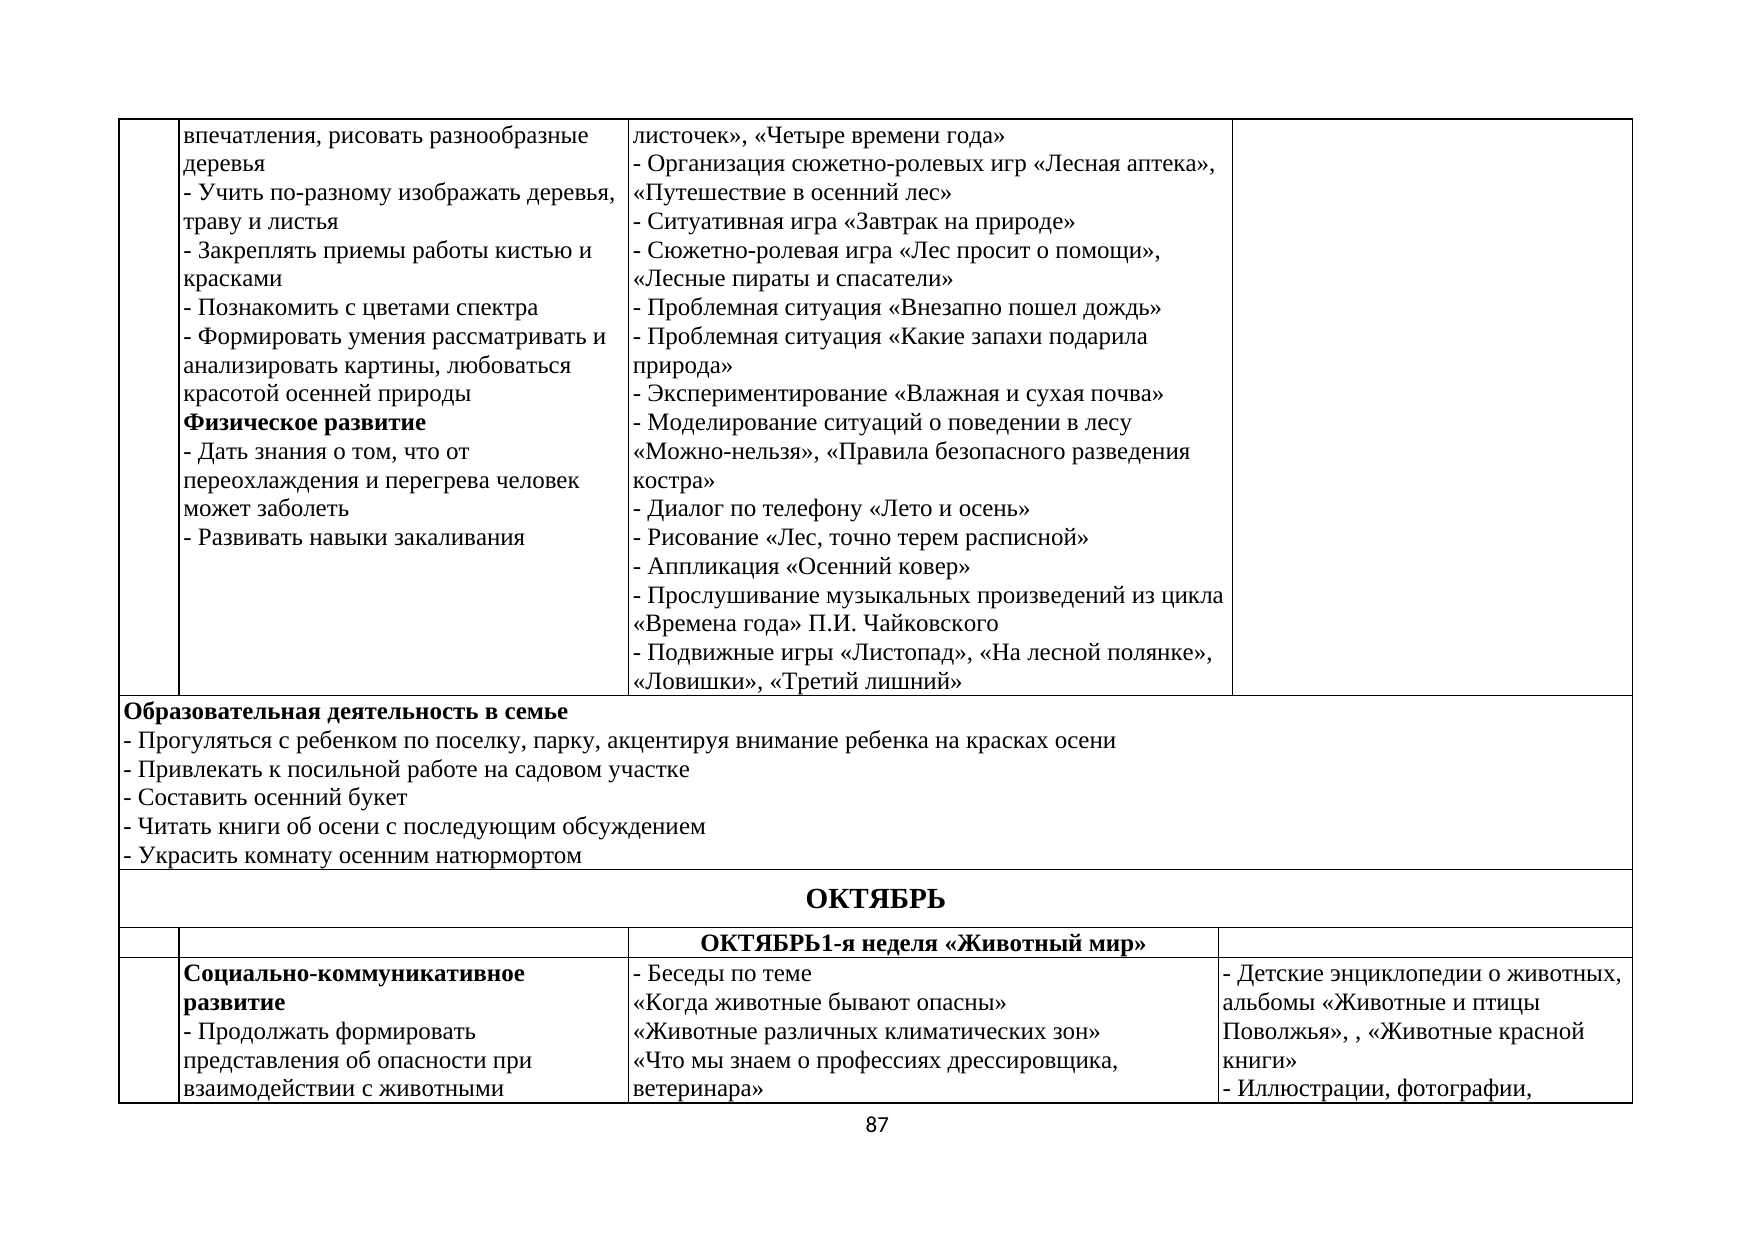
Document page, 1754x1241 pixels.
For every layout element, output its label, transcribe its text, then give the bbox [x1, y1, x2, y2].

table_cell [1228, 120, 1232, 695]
table_cell ОКТЯБРЬ [120, 870, 1632, 927]
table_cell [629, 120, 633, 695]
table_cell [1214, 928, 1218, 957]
table_cell [624, 928, 628, 957]
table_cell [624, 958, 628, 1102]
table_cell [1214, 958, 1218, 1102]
table_cell [120, 958, 178, 1102]
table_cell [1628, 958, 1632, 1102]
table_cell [1233, 120, 1632, 695]
table_cell [1628, 928, 1632, 957]
table_cell [120, 120, 178, 695]
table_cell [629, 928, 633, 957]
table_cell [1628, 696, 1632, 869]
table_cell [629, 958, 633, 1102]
